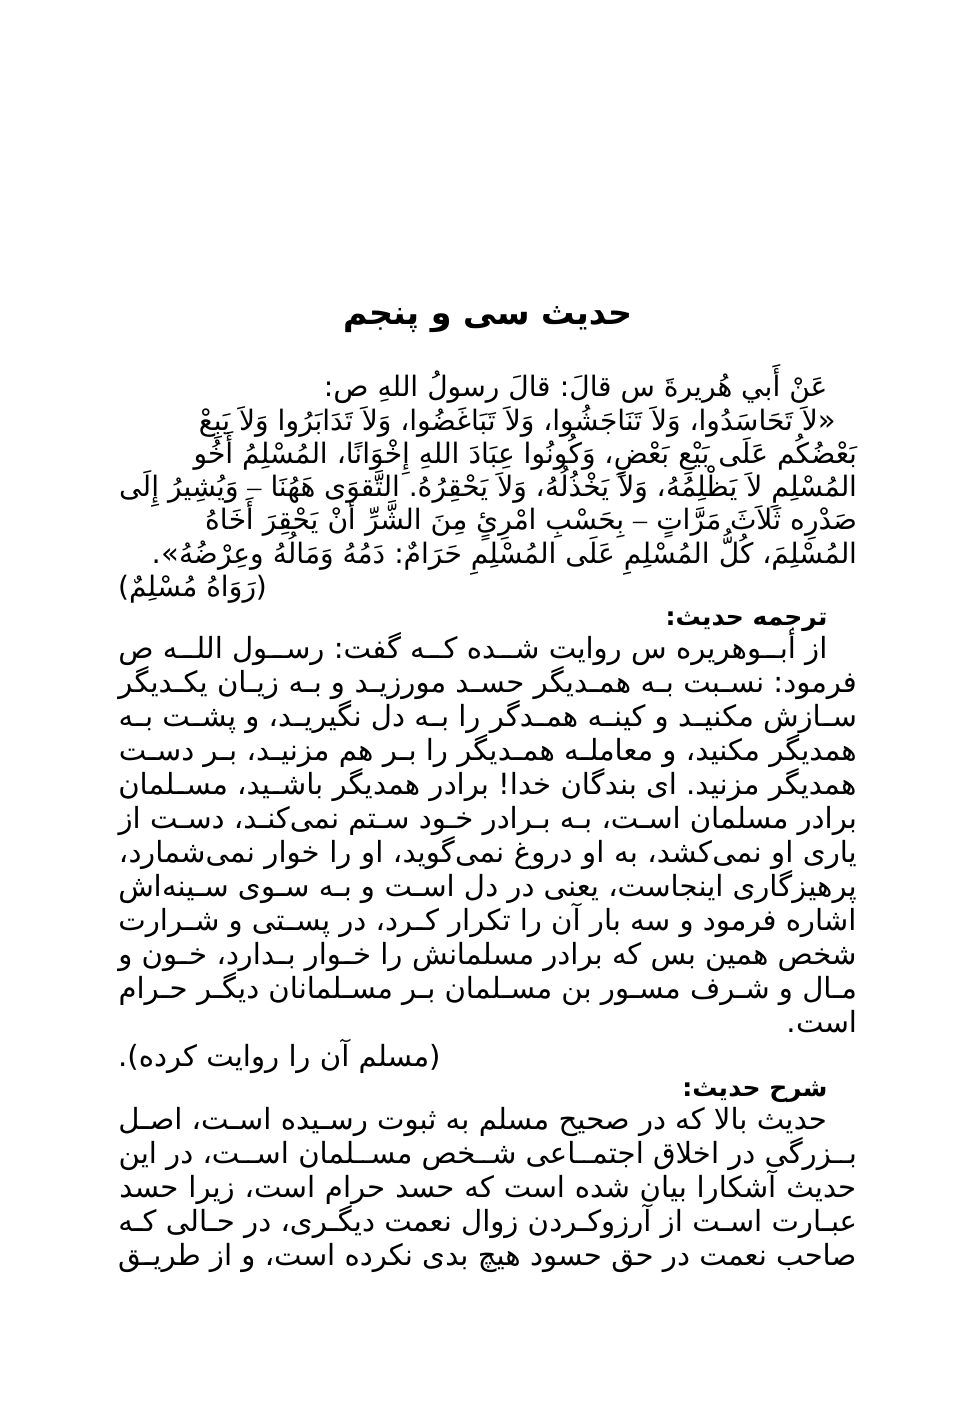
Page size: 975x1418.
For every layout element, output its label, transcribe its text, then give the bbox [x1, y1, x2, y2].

text (رَوَاهُ مُسْلِمٌ) [118, 570, 857, 603]
text از أبوهریره س روایت شده که گفت: رسول الله ص فرمود: نسبت به همدیگر حسد مورزید و به زیان یکدیگر سازش مکنید و کینه همدگر را به دل نگیرید، و پشت به همدیگر مکنید، و معامله همدیگر را بر هم مزنید، بر دست همدیگر مزنید. ای بندگان خدا! برادر همدیگر باشید، مسلمان برادر مسلمان است، به برادر خود ستم نمی‌کند، دست از یاری او نمی‌کشد، به او دروغ نمی‌گوید، او را خوار نمی‌شمارد، پرهیزگاری اینجاست، یعنی در دل است و به سوی سینه‌اش اشاره فرمود و سه بار آن را تکرار کرد، در پستی و شرارت شخص همین بس که برادر مسلمانش را خوار بدارد، خون و مال و شرف مسور بن مسلمان بر مسلمانان دیگر حرام است. [118, 632, 857, 1039]
text «لاَ تَحَاسَدُوا، وَلاَ تَنَاجَشُوا، وَلاَ تَبَاغَضُوا، وَلاَ تَدَابَرُوا وَلاَ يَبِعْ بَعْضُكُم عَلَى بَيْعِ بَعْضٍ، وَكُونُوا عِبَادَ اللهِ إِخْوَانًا، المُسْلِمُ أَخُو المُسْلِمِ لاَ يَظْلِمُهُ، وَلاَ يَخْذُلُهُ، وَلاَ يَحْقِرُهُ. التَّقوَى هَهُنَا – وَيُشِيرُ إِلَى صَدْرِه ثَلاَثَ مَرَّاتٍ – بِحَسْبِ امْرِئٍ مِنَ الشَّرِّ أنْ يَحْقِرَ أَخَاهُ المُسْلِمَ، كُلُّ المُسْلِمِ عَلَى المُسْلِمِ حَرَامٌ: دَمُهُ وَمَالُهُ وعِرْضُهُ». [118, 403, 857, 570]
text شرح حدیث: [118, 1073, 857, 1102]
text حدیث سی و پنجم [118, 293, 857, 332]
text (مسلم آن را روایت کرده). [118, 1039, 857, 1073]
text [118, 1102, 857, 1272]
text عَنْ أَبي هُريرةَ س قالَ: قالَ رسولُ اللهِ ص: [118, 369, 857, 403]
text ترجمه حدیث: [118, 603, 857, 632]
